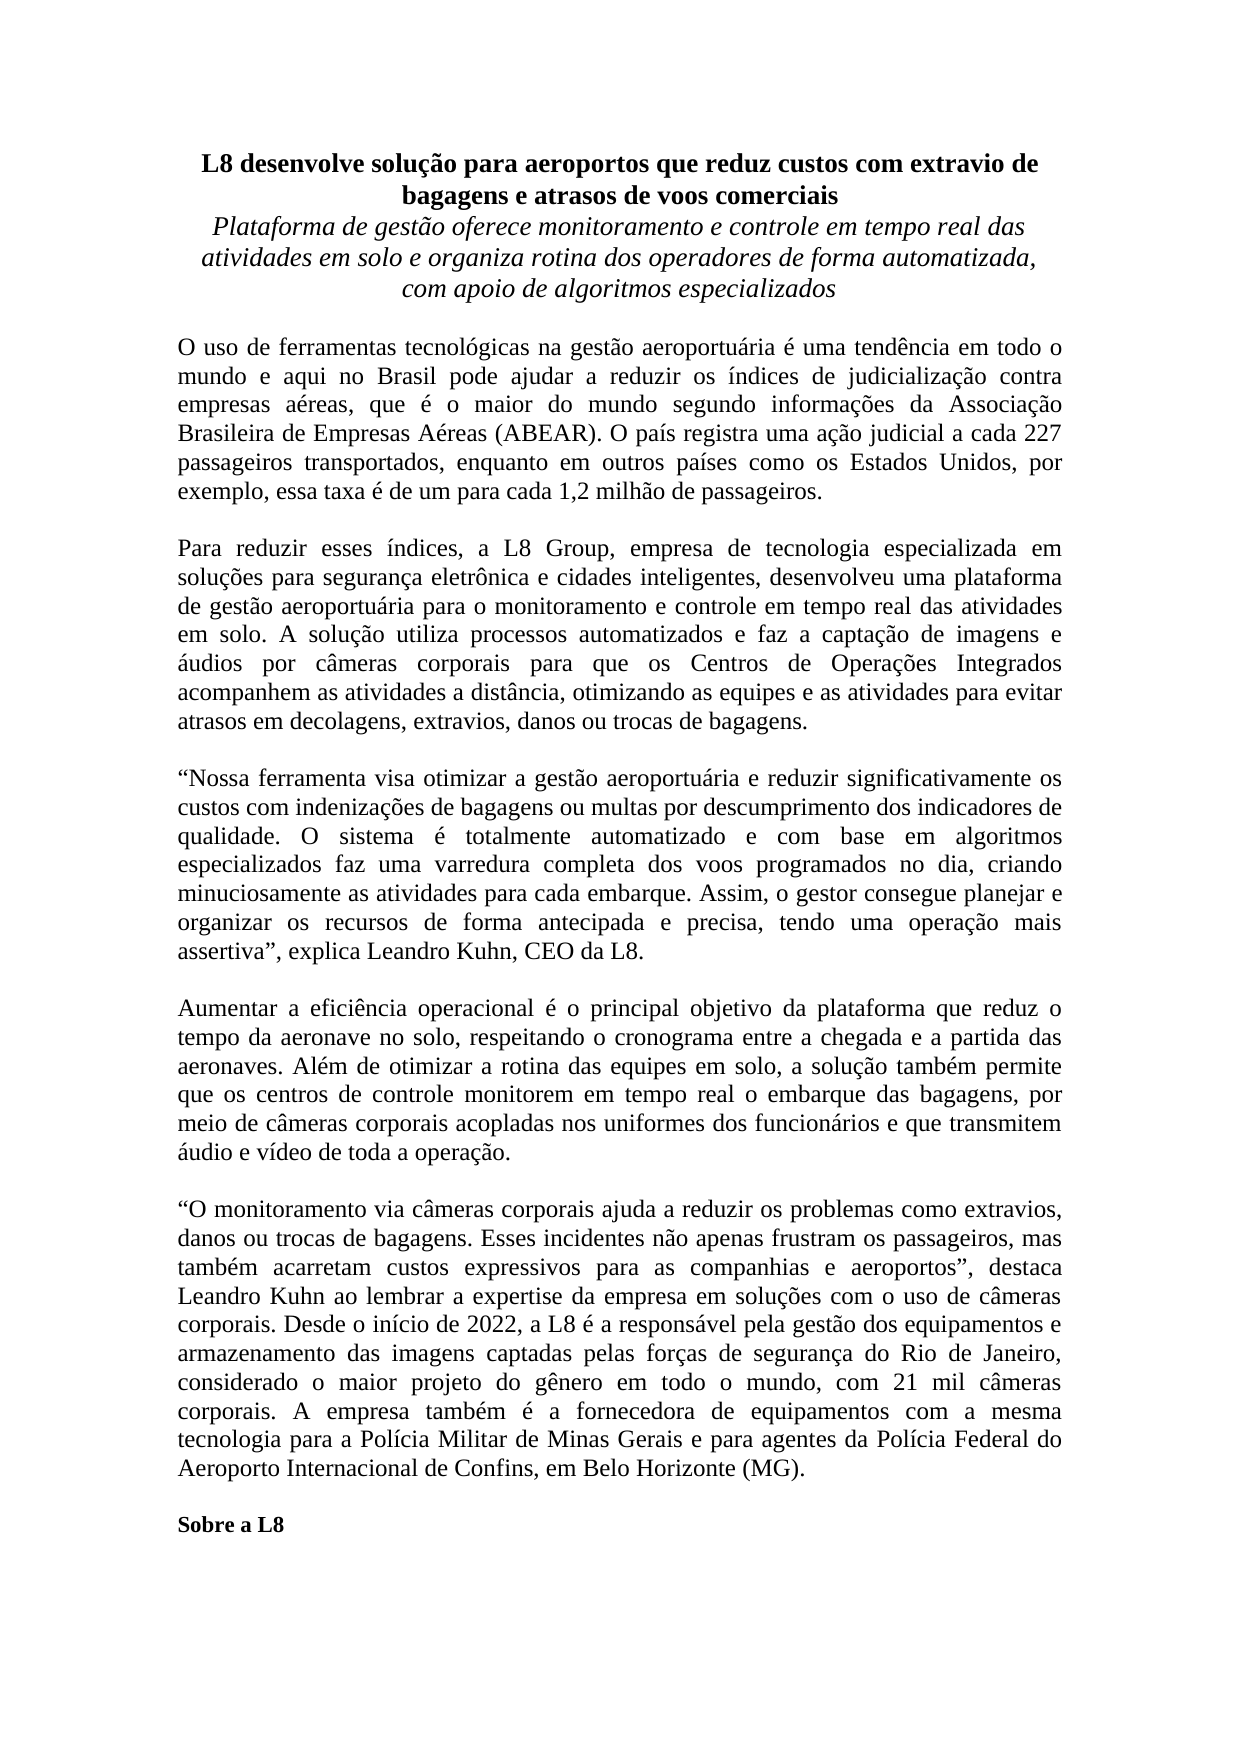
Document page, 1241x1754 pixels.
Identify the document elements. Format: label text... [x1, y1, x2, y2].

text O uso de ferramentas tecnológicas na gestão aeroportuária é uma tendência em todo o mundo e aqui no Brasil pode ajudar a reduzir os índices de judicialização contra empresas aéreas, que é o maior do mundo segundo informações da Associação Brasileira de Empresas Aéreas (ABEAR). O país registra uma ação judicial a cada 227 passageiros transportados, enquanto em outros países como os Estados Unidos, por exemplo, essa taxa é de um para cada 1,2 milhão de passageiros. [177, 332, 1063, 504]
text L8 desenvolve solução para aeroportos que reduz custos com extravio de bagagens e atrasos de voos comerciais [177, 148, 1063, 210]
text Sobre a L8 [177, 1511, 1063, 1537]
text Plataforma de gestão oferece monitoramento e controle em tempo real das atividades em solo e organiza rotina dos operadores de forma automatizada, com apoio de algoritmos especializados [177, 210, 1063, 303]
text “Nossa ferramenta visa otimizar a gestão aeroportuária e reduzir significativamente os custos com indenizações de bagagens ou multas por descumprimento dos indicadores de qualidade. O sistema é totalmente automatizado e com base em algoritmos especializados faz uma varredura completa dos voos programados no dia, criando minuciosamente as atividades para cada embarque. Assim, o gestor consegue planejar e organizar os recursos de forma antecipada e precisa, tendo uma operação mais assertiva”, explica Leandro Kuhn, CEO da L8. [177, 763, 1063, 964]
text Para reduzir esses índices, a L8 Group, empresa de tecnologia especializada em soluções para segurança eletrônica e cidades inteligentes, desenvolveu uma plataforma de gestão aeroportuária para o monitoramento e controle em tempo real das atividades em solo. A solução utiliza processos automatizados e faz a captação de imagens e áudios por câmeras corporais para que os Centros de Operações Integrados acompanhem as atividades a distância, otimizando as equipes e as atividades para evitar atrasos em decolagens, extravios, danos ou trocas de bagagens. [177, 533, 1063, 734]
text Aumentar a eficiência operacional é o principal objetivo da plataforma que reduz o tempo da aeronave no solo, respeitando o cronograma entre a chegada e a partida das aeronaves. Além de otimizar a rotina das equipes em solo, a solução também permite que os centros de controle monitorem em tempo real o embarque das bagagens, por meio de câmeras corporais acopladas nos uniformes dos funcionários e que transmitem áudio e vídeo de toda a operação. [177, 993, 1063, 1166]
text “O monitoramento via câmeras corporais ajuda a reduzir os problemas como extravios, danos ou trocas de bagagens. Esses incidentes não apenas frustram os passageiros, mas também acarretam custos expressivos para as companhias e aeroportos”, destaca Leandro Kuhn ao lembrar a expertise da empresa em soluções com o uso de câmeras corporais. Desde o início de 2022, a L8 é a responsável pela gestão dos equipamentos e armazenamento das imagens captadas pelas forças de segurança do Rio de Janeiro, considerado o maior projeto do gênero em todo o mundo, com 21 mil câmeras corporais. A empresa também é a fornecedora de equipamentos com a mesma tecnologia para a Polícia Militar de Minas Gerais e para agentes da Polícia Federal do Aeroporto Internacional de Confins, em Belo Horizonte (MG). [177, 1194, 1063, 1482]
